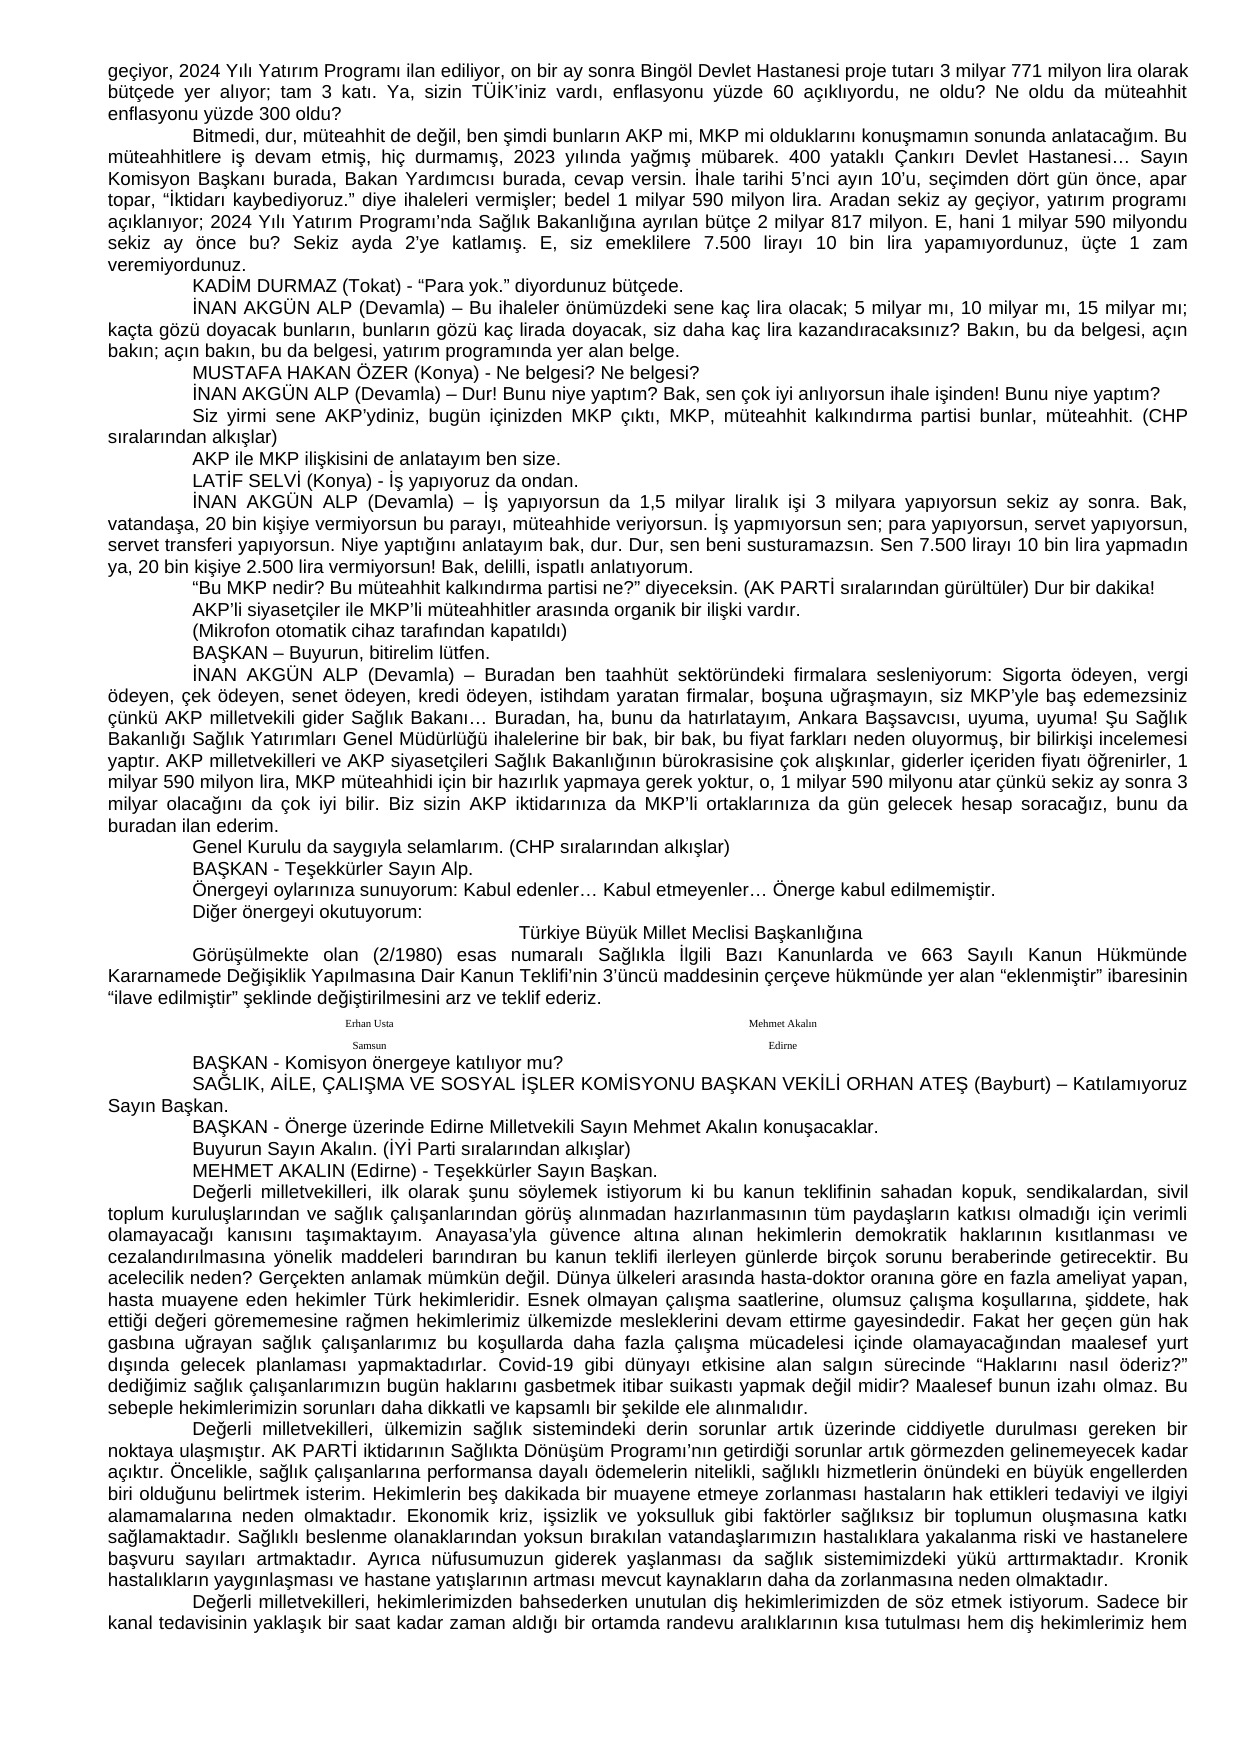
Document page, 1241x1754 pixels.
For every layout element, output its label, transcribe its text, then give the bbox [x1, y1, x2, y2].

text (Mikrofon otomatik cihaz tarafından kapatıldı) [108, 620, 1189, 642]
text BAŞKAN - Önerge üzerinde Edirne Milletvekili Sayın Mehmet Akalın konuşacaklar. [108, 1116, 1189, 1138]
text İNAN AKGÜN ALP (Devamla) – Dur! Bunu niye yaptım? Bak, sen çok iyi anlıyorsun ihale işinden! Bunu niye yaptım? [108, 383, 1189, 405]
text Genel Kurulu da saygıyla selamlarım. (CHP sıralarından alkışlar) [108, 836, 1189, 857]
text “Bu MKP nedir? Bu müteahhit kalkındırma partisi ne?” diyeceksin. (AK PARTİ sıralarından gürültüler) Dur bir dakika! [108, 577, 1189, 599]
text Değerli milletvekilleri, ülkemizin sağlık sistemindeki derin sorunlar artık üzerinde ciddiyetle durulması gereken bir noktaya ulaşmıştır. AK PARTİ iktidarının Sağlıkta Dönüşüm Programı’nın getirdiği sorunlar artık görmezden gelinemeyecek kadar açıktır. Öncelikle, sağlık çalışanlarına performansa dayalı ödemelerin nitelikli, sağlıklı hizmetlerin önündeki en büyük engellerden biri olduğunu belirtmek isterim. Hekimlerin beş dakikada bir muayene etmeye zorlanması hastaların hak ettikleri tedaviyi ve ilgiyi alamamalarına neden olmaktadır. Ekonomik kriz, işsizlik ve yoksulluk gibi faktörler sağlıksız bir toplumun oluşmasına katkı sağlamaktadır. Sağlıklı beslenme olanaklarından yoksun bırakılan vatandaşlarımızın hastalıklara yakalanma riski ve hastanelere başvuru sayıları artmaktadır. Ayrıca nüfusumuzun giderek yaşlanması da sağlık sistemimizdeki yükü arttırmaktadır. Kronik hastalıkların yaygınlaşması ve hastane yatışlarının artması mevcut kaynakların daha da zorlanmasına neden olmaktadır. [108, 1418, 1189, 1591]
text BAŞKAN - Teşekkürler Sayın Alp. [108, 857, 1189, 879]
text Buyurun Sayın Akalın. (İYİ Parti sıralarından alkışlar) [108, 1138, 1189, 1159]
text SAĞLIK, AİLE, ÇALIŞMA VE SOSYAL İŞLER KOMİSYONU BAŞKAN VEKİLİ ORHAN ATEŞ (Bayburt) – Katılamıyoruz Sayın Başkan. [108, 1073, 1189, 1116]
text Erhan Usta Mehmet Akalın [108, 1008, 1189, 1030]
text MUSTAFA HAKAN ÖZER (Konya) - Ne belgesi? Ne belgesi? [108, 362, 1189, 383]
text İNAN AKGÜN ALP (Devamla) – Bu ihaleler önümüzdeki sene kaç lira olacak; 5 milyar mı, 10 milyar mı, 15 milyar mı; kaçta gözü doyacak bunların, bunların gözü kaç lirada doyacak, siz daha kaç lira kazandıracaksınız? Bakın, bu da belgesi, açın bakın; açın bakın, bu da belgesi, yatırım programında yer alan belge. [108, 297, 1189, 362]
text KADİM DURMAZ (Tokat) - “Para yok.” diyordunuz bütçede. [108, 275, 1189, 297]
text BAŞKAN - Komisyon önergeye katılıyor mu? [108, 1052, 1189, 1073]
text Görüşülmekte olan (2/1980) esas numaralı Sağlıkla İlgili Bazı Kanunlarda ve 663 Sayılı Kanun Hükmünde Kararnamede Değişiklik Yapılmasına Dair Kanun Teklifi’nin 3’üncü maddesinin çerçeve hükmünde yer alan “eklenmiştir” ibaresinin “ilave edilmiştir” şeklinde değiştirilmesini arz ve teklif ederiz. [108, 944, 1189, 1008]
text Samsun Edirne [108, 1030, 1189, 1052]
text Türkiye Büyük Millet Meclisi Başkanlığına [108, 922, 1189, 944]
text Diğer önergeyi okutuyorum: [108, 901, 1189, 922]
text Bitmedi, dur, müteahhit de değil, ben şimdi bunların AKP mi, MKP mi olduklarını konuşmamın sonunda anlatacağım. Bu müteahhitlere iş devam etmiş, hiç durmamış, 2023 yılında yağmış mübarek. 400 yataklı Çankırı Devlet Hastanesi… Sayın Komisyon Başkanı burada, Bakan Yardımcısı burada, cevap versin. İhale tarihi 5’nci ayın 10’u, seçimden dört gün önce, apar topar, “İktidarı kaybediyoruz.” diye ihaleleri vermişler; bedel 1 milyar 590 milyon lira. Aradan sekiz ay geçiyor, yatırım programı açıklanıyor; 2024 Yılı Yatırım Programı’nda Sağlık Bakanlığına ayrılan bütçe 2 milyar 817 milyon. E, hani 1 milyar 590 milyondu sekiz ay önce bu? Sekiz ayda 2’ye katlamış. E, siz emeklilere 7.500 lirayı 10 bin lira yapamıyordunuz, üçte 1 zam veremiyordunuz. [108, 124, 1189, 275]
text Önergeyi oylarınıza sunuyorum: Kabul edenler… Kabul etmeyenler… Önerge kabul edilmemiştir. [108, 879, 1189, 901]
text İNAN AKGÜN ALP (Devamla) – Buradan ben taahhüt sektöründeki firmalara sesleniyorum: Sigorta ödeyen, vergi ödeyen, çek ödeyen, senet ödeyen, kredi ödeyen, istihdam yaratan firmalar, boşuna uğraşmayın, siz MKP’yle baş edemezsiniz çünkü AKP milletvekili gider Sağlık Bakanı… Buradan, ha, bunu da hatırlatayım, Ankara Başsavcısı, uyuma, uyuma! Şu Sağlık Bakanlığı Sağlık Yatırımları Genel Müdürlüğü ihalelerine bir bak, bir bak, bu fiyat farkları neden oluyormuş, bir bilirkişi incelemesi yaptır. AKP milletvekilleri ve AKP siyasetçileri Sağlık Bakanlığının bürokrasisine çok alışkınlar, giderler içeriden fiyatı öğrenirler, 1 milyar 590 milyon lira, MKP müteahhidi için bir hazırlık yapmaya gerek yoktur, o, 1 milyar 590 milyonu atar çünkü sekiz ay sonra 3 milyar olacağını da çok iyi bilir. Biz sizin AKP iktidarınıza da MKP’li ortaklarınıza da gün gelecek hesap soracağız, bunu da buradan ilan ederim. [108, 663, 1189, 836]
text Siz yirmi sene AKP’ydiniz, bugün içinizden MKP çıktı, MKP, müteahhit kalkındırma partisi bunlar, müteahhit. (CHP sıralarından alkışlar) [108, 405, 1189, 448]
text AKP’li siyasetçiler ile MKP’li müteahhitler arasında organik bir ilişki vardır. [108, 599, 1189, 620]
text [108, 1591, 1189, 1634]
text BAŞKAN – Buyurun, bitirelim lütfen. [108, 642, 1189, 663]
text LATİF SELVİ (Konya) - İş yapıyoruz da ondan. [108, 469, 1189, 491]
text MEHMET AKALIN (Edirne) - Teşekkürler Sayın Başkan. [108, 1159, 1189, 1181]
text İNAN AKGÜN ALP (Devamla) – İş yapıyorsun da 1,5 milyar liralık işi 3 milyara yapıyorsun sekiz ay sonra. Bak, vatandaşa, 20 bin kişiye vermiyorsun bu parayı, müteahhide veriyorsun. İş yapmıyorsun sen; para yapıyorsun, servet yapıyorsun, servet transferi yapıyorsun. Niye yaptığını anlatayım bak, dur. Dur, sen beni susturamazsın. Sen 7.500 lirayı 10 bin lira yapmadın ya, 20 bin kişiye 2.500 lira vermiyorsun! Bak, delilli, ispatlı anlatıyorum. [108, 491, 1189, 577]
text AKP ile MKP ilişkisini de anlatayım ben size. [108, 448, 1189, 469]
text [108, 60, 1189, 124]
text Değerli milletvekilleri, ilk olarak şunu söylemek istiyorum ki bu kanun teklifinin sahadan kopuk, sendikalardan, sivil toplum kuruluşlarından ve sağlık çalışanlarından görüş alınmadan hazırlanmasının tüm paydaşların katkısı olmadığı için verimli olamayacağı kanısını taşımaktayım. Anayasa’yla güvence altına alınan hekimlerin demokratik haklarının kısıtlanması ve cezalandırılmasına yönelik maddeleri barındıran bu kanun teklifi ilerleyen günlerde birçok sorunu beraberinde getirecektir. Bu acelecilik neden? Gerçekten anlamak mümkün değil. Dünya ülkeleri arasında hasta-doktor oranına göre en fazla ameliyat yapan, hasta muayene eden hekimler Türk hekimleridir. Esnek olmayan çalışma saatlerine, olumsuz çalışma koşullarına, şiddete, hak ettiği değeri görememesine rağmen hekimlerimiz ülkemizde mesleklerini devam ettirme gayesindedir. Fakat her geçen gün hak gasbına uğrayan sağlık çalışanlarımız bu koşullarda daha fazla çalışma mücadelesi içinde olamayacağından maalesef yurt dışında gelecek planlaması yapmaktadırlar. Covid-19 gibi dünyayı etkisine alan salgın sürecinde “Haklarını nasıl öderiz?” dediğimiz sağlık çalışanlarımızın bugün haklarını gasbetmek itibar suikastı yapmak değil midir? Maalesef bunun izahı olmaz. Bu sebeple hekimlerimizin sorunları daha dikkatli ve kapsamlı bir şekilde ele alınmalıdır. [108, 1181, 1189, 1418]
